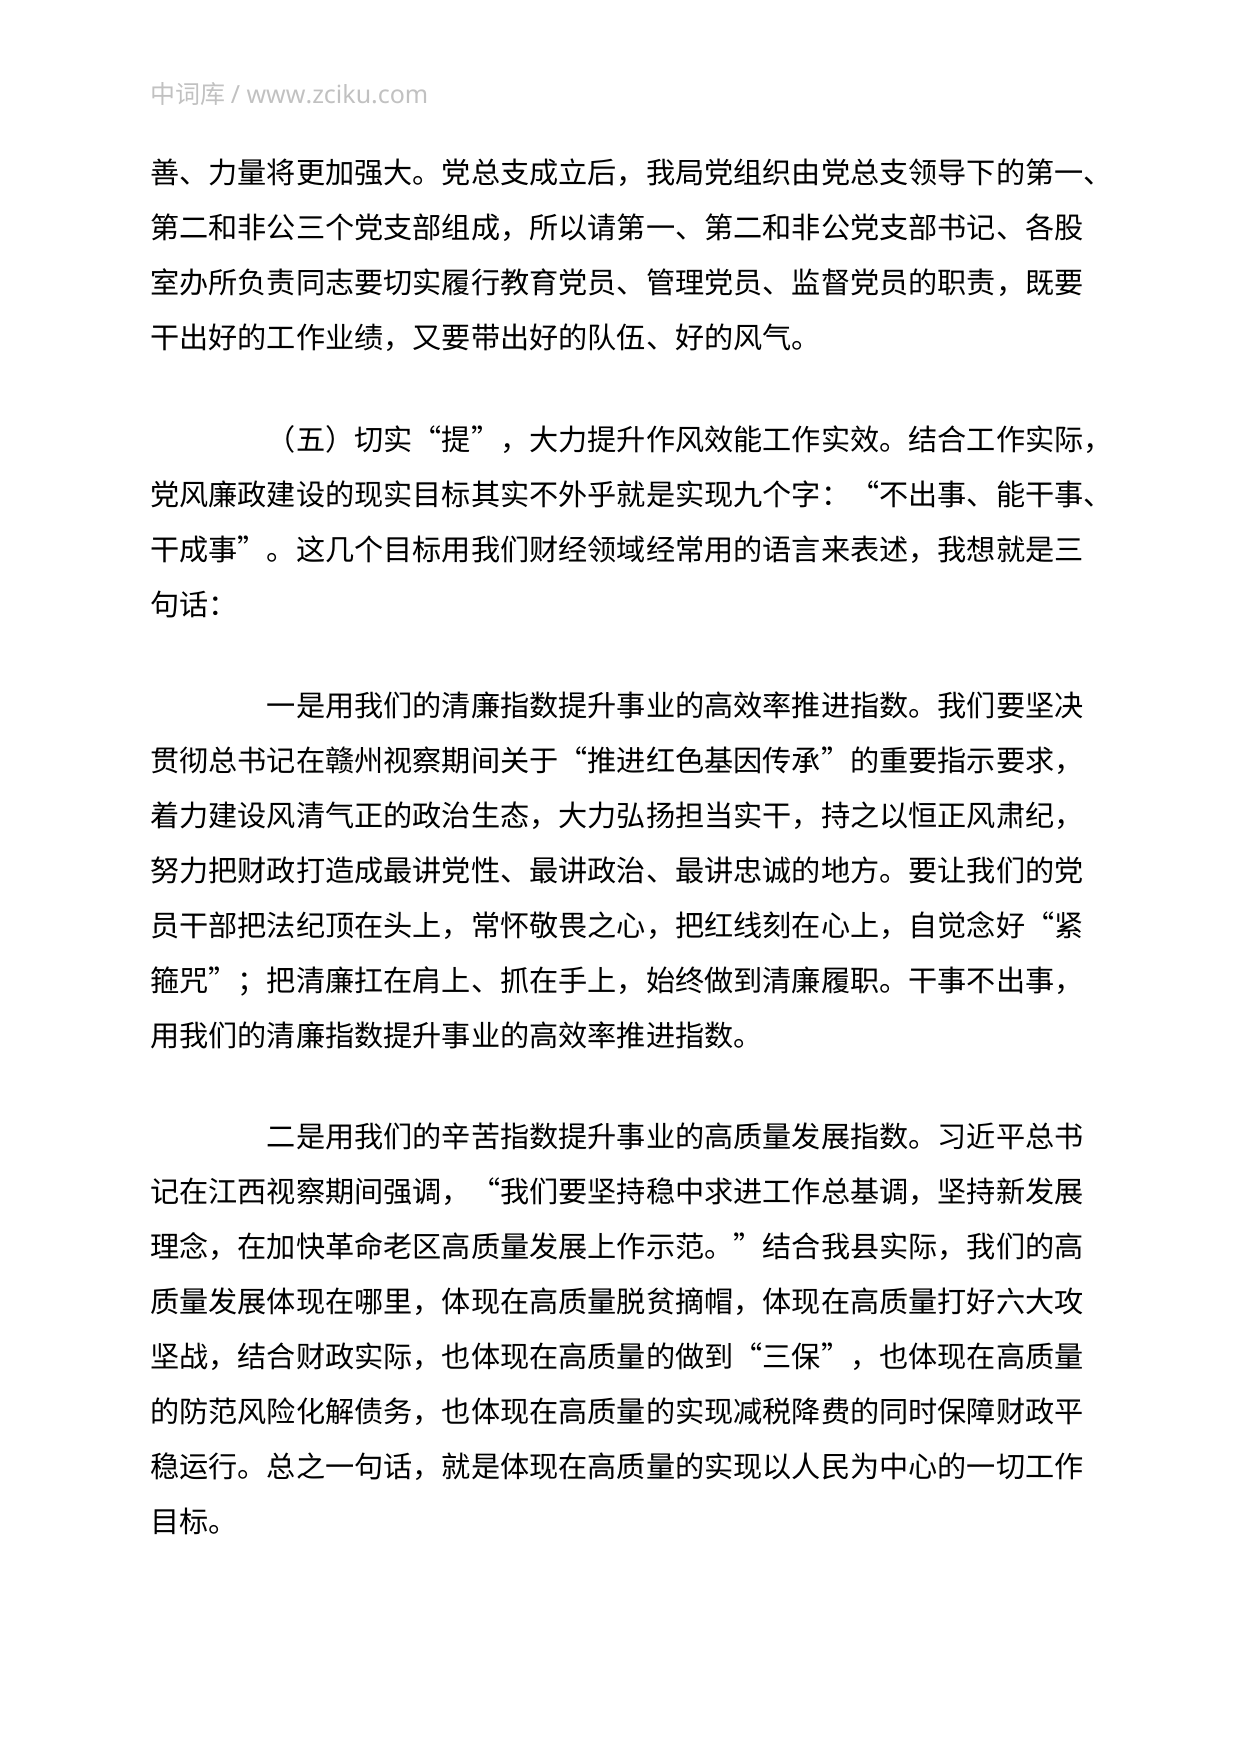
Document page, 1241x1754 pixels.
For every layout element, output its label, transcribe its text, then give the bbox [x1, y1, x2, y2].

text 一是用我们的清廉指数提升事业的高效率推进指数。我们要坚决贯彻总书记在赣州视察期间关于“推进红色基因传承”的重要指示要求，着力建设风清气正的政治生态，大力弘扬担当实干，持之以恒正风肃纪，努力把财政打造成最讲党性、最讲政治、最讲忠诚的地方。要让我们的党员干部把法纪顶在头上，常怀敬畏之心，把红线刻在心上，自觉念好“紧箍咒”；把清廉扛在肩上、抓在手上，始终做到清廉履职。干事不出事，用我们的清廉指数提升事业的高效率推进指数。 [150, 683, 1090, 1054]
text 二是用我们的辛苦指数提升事业的高质量发展指数。习近平总书记在江西视察期间强调，“我们要坚持稳中求进工作总基调，坚持新发展理念，在加快革命老区高质量发展上作示范。”结合我县实际，我们的高质量发展体现在哪里，体现在高质量脱贫摘帽，体现在高质量打好六大攻坚战，结合财政实际，也体现在高质量的做到“三保”，也体现在高质量的防范风险化解债务，也体现在高质量的实现减税降费的同时保障财政平稳运行。总之一句话，就是体现在高质量的实现以人民为中心的一切工作目标。 [150, 1114, 1090, 1541]
text （五）切实“提”，大力提升作风效能工作实效。结合工作实际，党风廉政建设的现实目标其实不外乎就是实现九个字：“不出事、能干事、干成事”。这几个目标用我们财经领域经常用的语言来表述，我想就是三句话： [150, 416, 1090, 623]
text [150, 150, 1090, 357]
